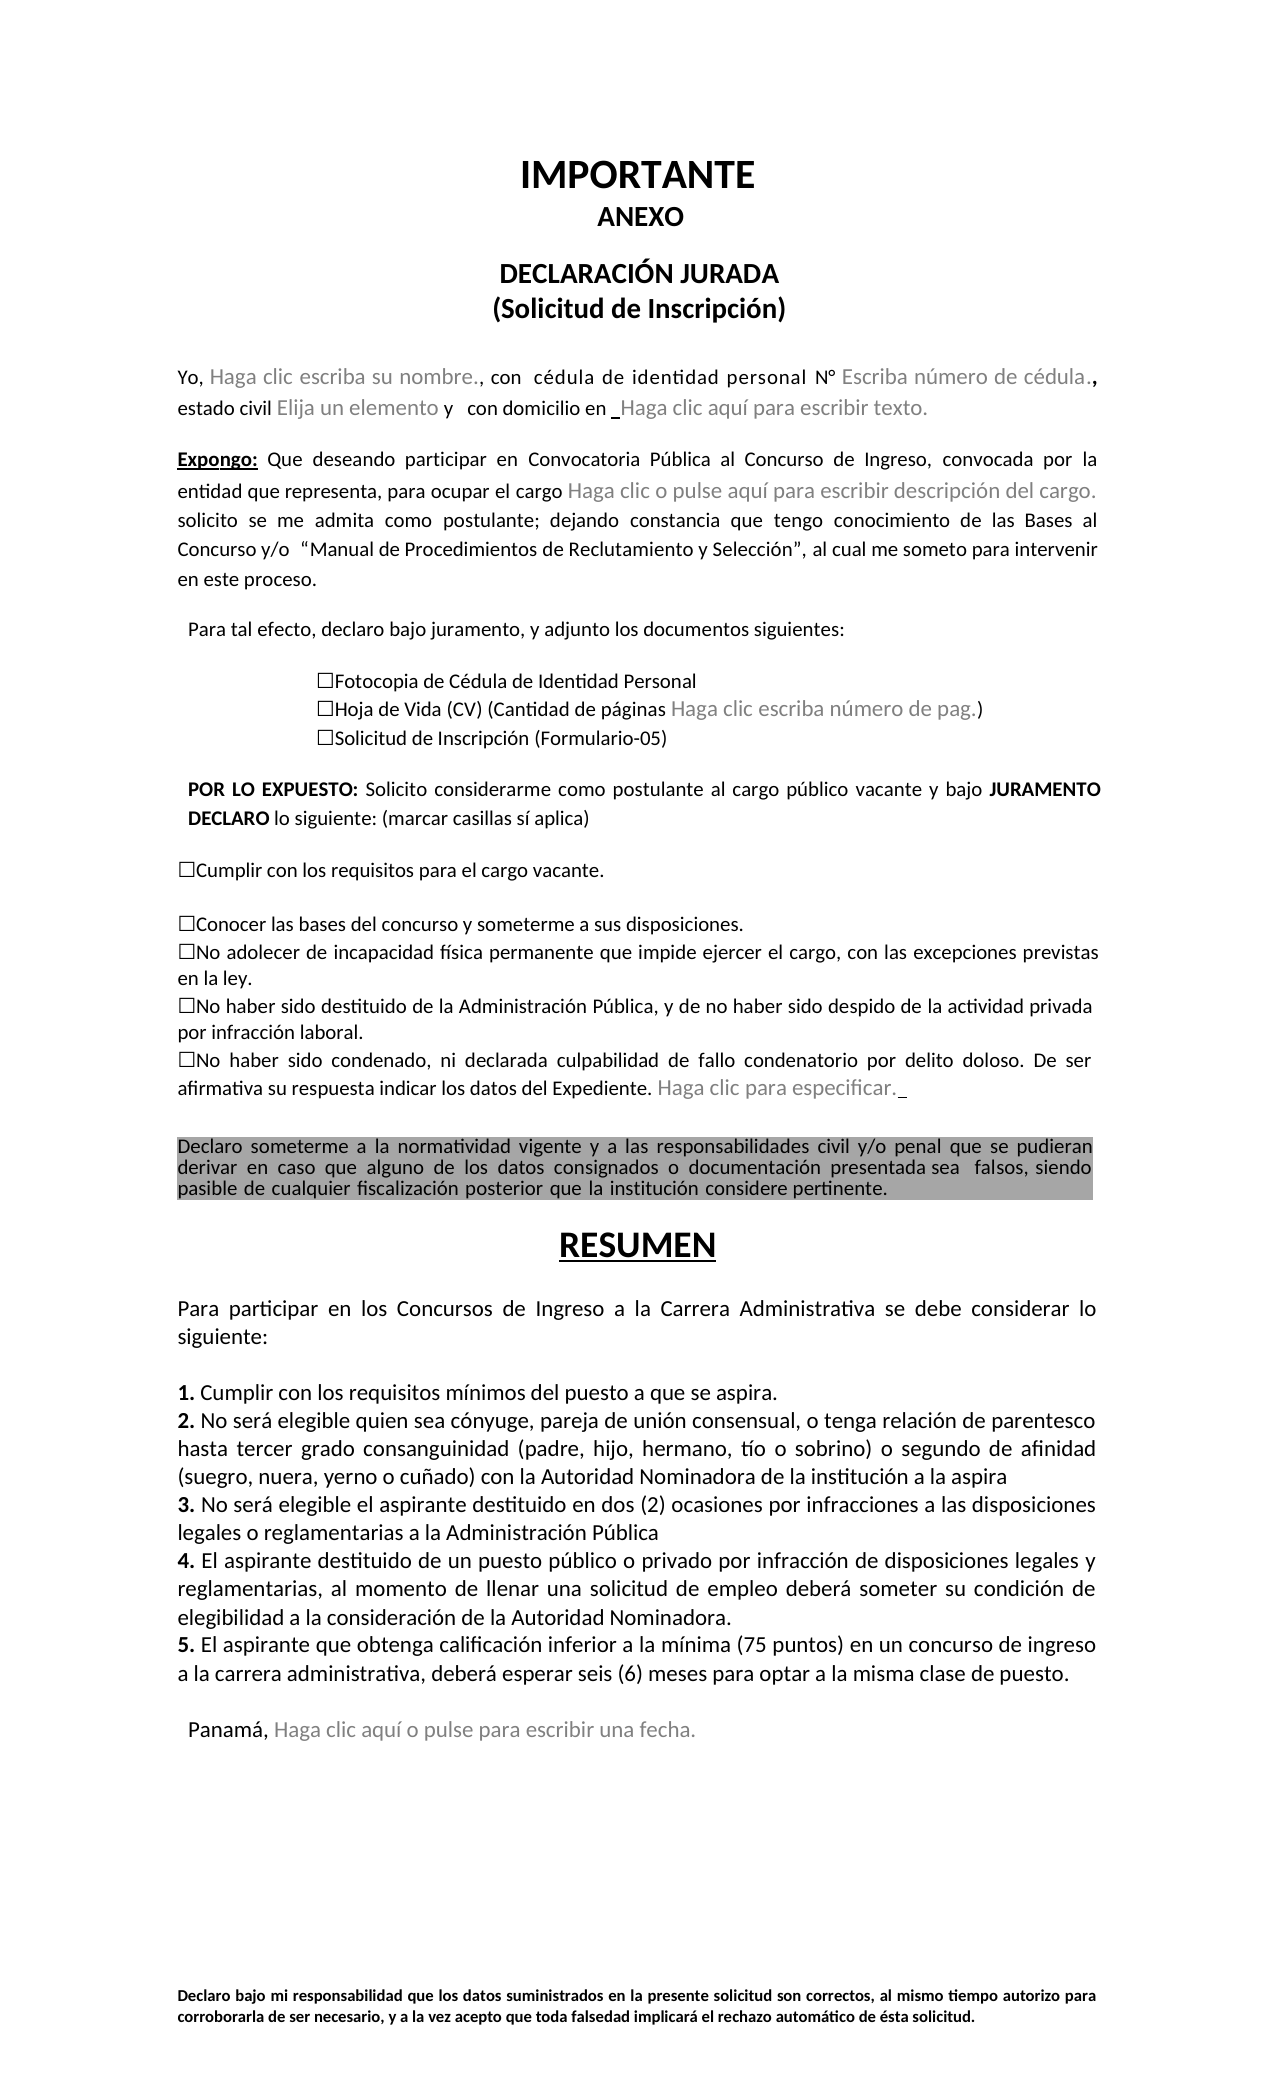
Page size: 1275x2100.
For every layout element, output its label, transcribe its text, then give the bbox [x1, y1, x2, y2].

text 3. No será elegible el aspirante destituido en dos (2) ocasiones por infracciones a las disposiciones legales o reglamentarias a la Administración Pública [177, 1491, 1098, 1547]
text DECLARACIÓN JURADA [177, 255, 1101, 291]
text Fotocopia de Cédula de Identidad Personal [242, 666, 1098, 694]
text 2. No será elegible quien sea cónyuge, pareja de unión consensual, o tenga relación de parentesco hasta tercer grado consanguinidad (padre, hijo, hermano, tío o sobrino) o segundo de afinidad (suegro, nuera, yerno o cuñado) con la Autoridad Nominadora de la institución a la aspira [177, 1406, 1098, 1491]
text POR LO EXPUESTO: Solicito considerarme como postulante al cargo público vacante y bajo JURAMENTO DECLARO lo siguiente: (marcar casillas sí aplica) [188, 776, 1101, 831]
text Panamá, [188, 1715, 1101, 1743]
text Para participar en los Concursos de Ingreso a la Carrera Administrativa se debe considerar lo siguiente: [177, 1294, 1098, 1350]
text No haber sido destituido de la Administración Pública, y de no haber sido despido de la actividad privada por infracción laboral. [177, 991, 1093, 1045]
text 4. El aspirante destituido de un puesto público o privado por infracción de disposiciones legales y reglamentarias, al momento de llenar una solicitud de empleo deberá someter su condición de elegibilidad a la consideración de la Autoridad Nominadora. [177, 1547, 1098, 1631]
text No haber sido condenado, ni declarada culpabilidad de fallo condenatorio por delito doloso. De ser afirmativa su respuesta indicar los datos del Expediente. [177, 1045, 1093, 1101]
text (Solicitud de Inscripción) [177, 291, 1101, 326]
text Declaro someterme a la normatividad vigente y a las responsabilidades civil y/o penal que se pudieran derivar en caso que alguno de los datos consignados o documentación presentada sea falsos, siendo pasible de cualquier fiscalización posterior que la institución considere pertinente. [177, 1137, 1093, 1200]
text Hoja de Vida (CV) (Cantidad de páginas ) [242, 694, 1098, 723]
text 5. El aspirante que obtenga calificación inferior a la mínima (75 puntos) en un concurso de ingreso a la carrera administrativa, deberá esperar seis (6) meses para optar a la misma clase de puesto. [177, 1631, 1098, 1687]
text Para tal efecto, declaro bajo juramento, y adjunto los documentos siguientes: [188, 616, 1091, 641]
text No adolecer de incapacidad física permanente que impide ejercer el cargo, con las excepciones previstas en la ley. [177, 937, 1101, 991]
text Yo, , con cédula de identidad personal N° , estado civil y con domicilio en [177, 362, 1098, 422]
text Conocer las bases del concurso y someterme a sus disposiciones. [177, 909, 1101, 937]
text RESUMEN [177, 1221, 1098, 1266]
list Solicitud de Inscripción (Formulario-05) [316, 723, 1098, 751]
text ANEXO [550, 198, 731, 234]
text 1. Cumplir con los requisitos mínimos del puesto a que se aspira. [177, 1378, 1098, 1406]
text Cumplir con los requisitos para el cargo vacante. [177, 855, 1101, 884]
text IMPORTANTE [177, 148, 1098, 198]
text Expongo: Que deseando participar en Convocatoria Pública al Concurso de Ingreso, convocada por la entidad que representa, para ocupar el cargo solicito se me admita como postulante; dejando constancia que tengo conocimiento de las Bases al Concurso y/o “Manual de Procedimientos de Reclutamiento y Selección”, al cual me someto para intervenir en este proceso. [177, 447, 1098, 591]
